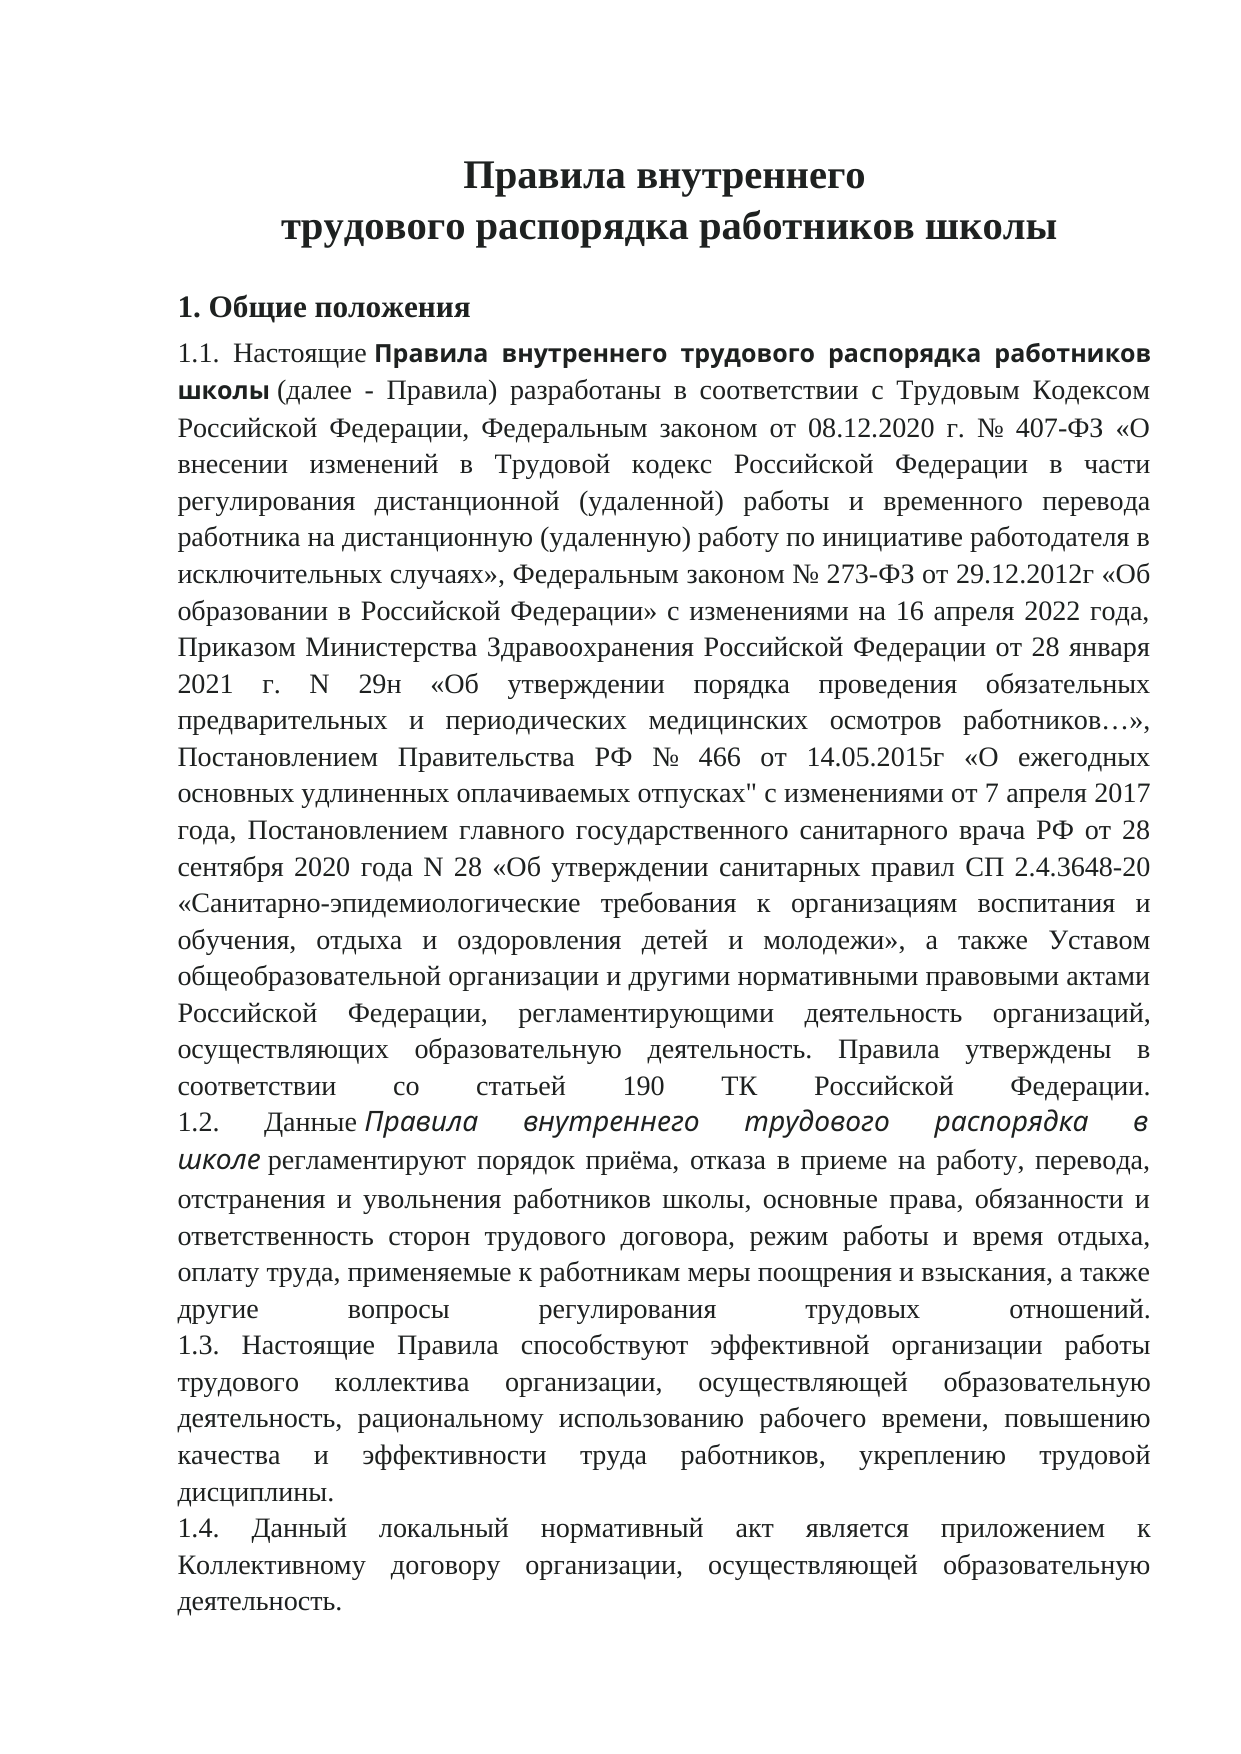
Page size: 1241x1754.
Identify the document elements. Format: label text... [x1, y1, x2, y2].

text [177, 333, 1152, 1617]
text трудового распорядка работников школы [177, 198, 1152, 248]
text Правила внутреннего [177, 147, 1152, 198]
text 1. Общие положения [177, 285, 1152, 324]
